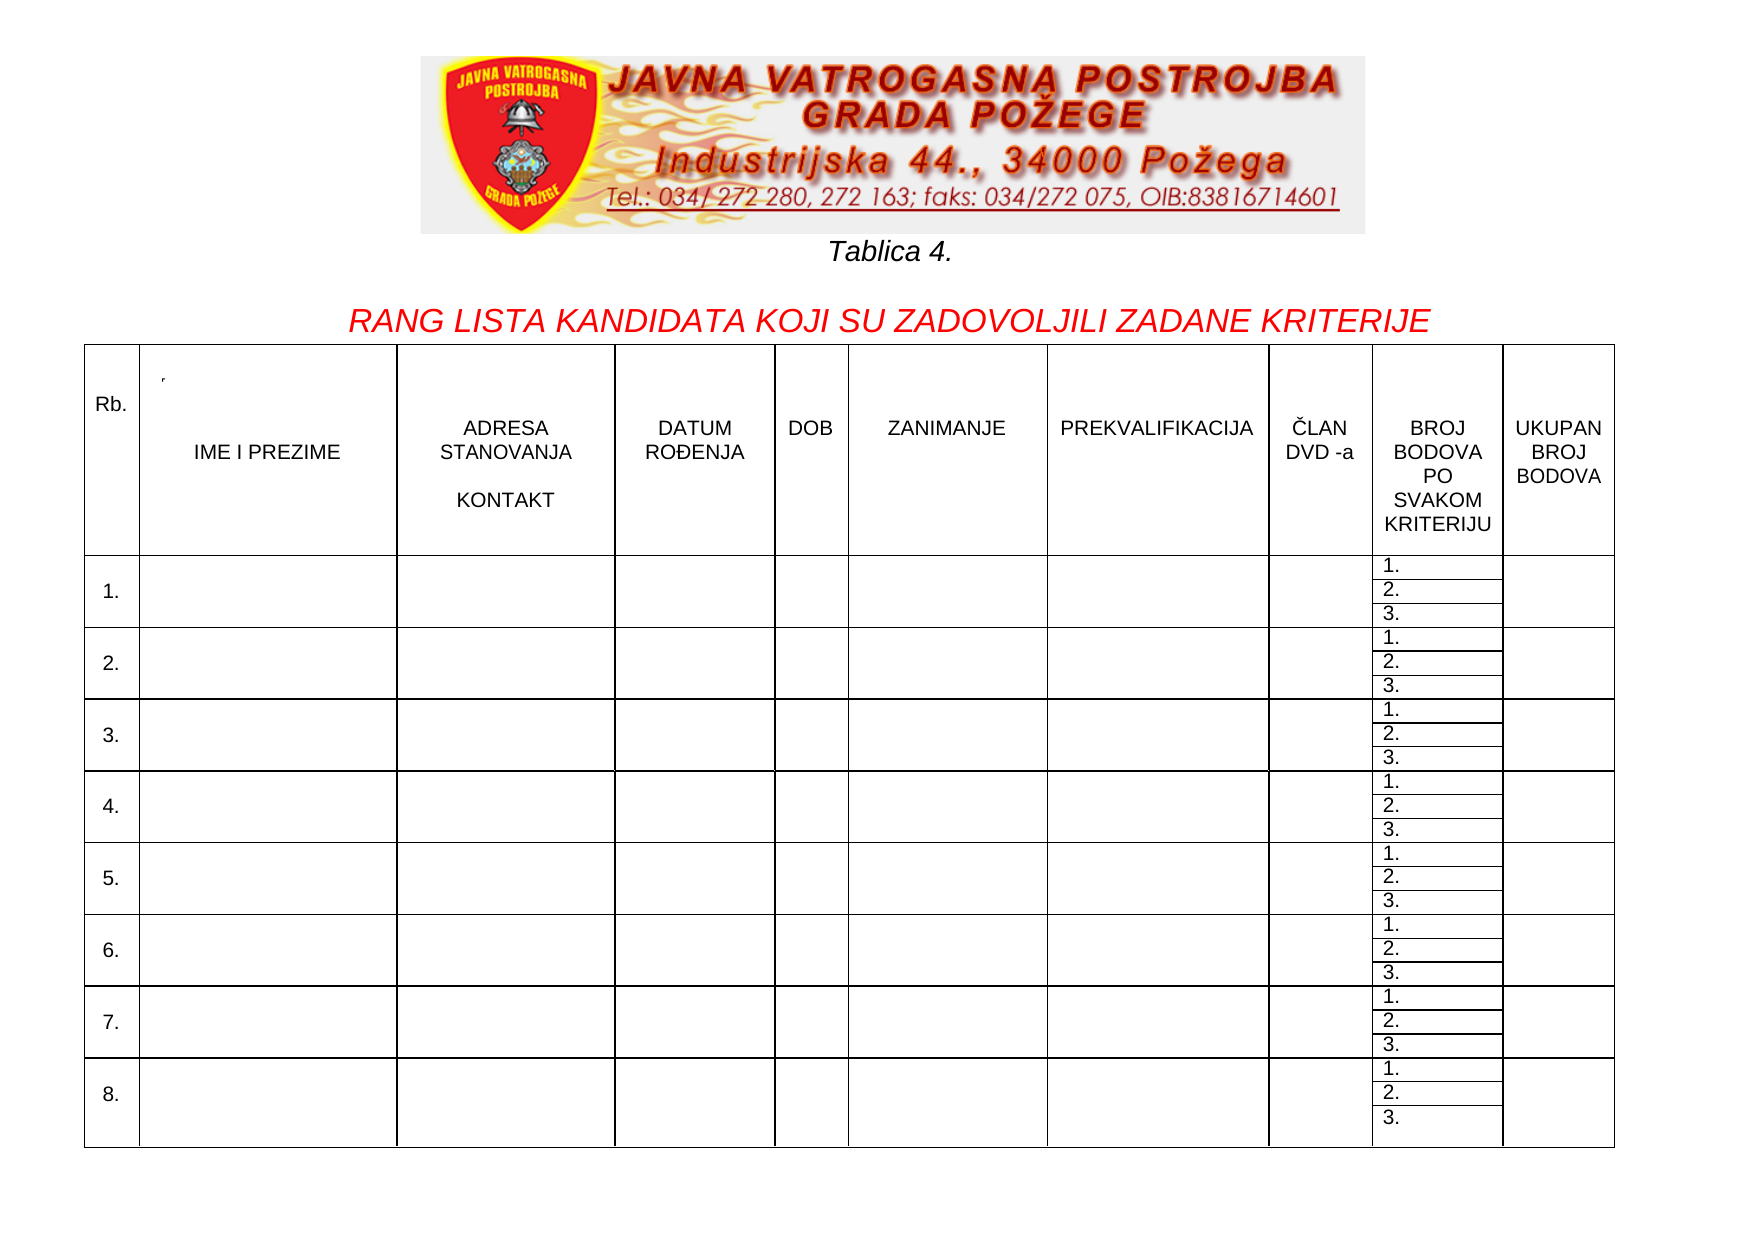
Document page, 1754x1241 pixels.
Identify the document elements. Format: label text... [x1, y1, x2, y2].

picture [420, 56, 1366, 234]
table_cell [1048, 628, 1268, 698]
table_cell [1270, 772, 1372, 842]
table_cell [1270, 843, 1372, 914]
table_cell 2. [1373, 795, 1502, 818]
table_cell 2. [1373, 652, 1502, 674]
text Tablica 4. [348, 234, 1436, 268]
table_cell [398, 628, 614, 698]
table_cell [775, 1059, 848, 1147]
table_cell [140, 843, 396, 914]
table_cell [140, 772, 396, 842]
table_cell [776, 700, 848, 770]
table_cell 3. [1373, 963, 1502, 985]
table_cell [1048, 915, 1268, 985]
table_cell [849, 987, 1047, 1057]
table_header ZANIMANJE [849, 345, 1047, 555]
table_cell 2. [1373, 867, 1502, 889]
table_cell [849, 915, 1047, 985]
table_cell [398, 987, 614, 1057]
table_cell [1047, 1059, 1268, 1147]
table_header ČLAN DVD -a [1270, 345, 1372, 555]
table_cell [776, 915, 848, 985]
table_cell [776, 628, 848, 698]
table_cell 3. [1373, 819, 1502, 842]
table_header PREKVALIFIKACIJA [1048, 345, 1268, 555]
table_cell [140, 915, 396, 985]
table_cell [1504, 843, 1614, 914]
table_cell [616, 987, 774, 1057]
table_cell [849, 843, 1047, 914]
table_header BROJ BODOVA PO SVAKOM KRITERIJU [1373, 345, 1502, 555]
table_cell [140, 987, 396, 1057]
table_cell [1048, 700, 1268, 770]
table_cell [1270, 628, 1372, 698]
table_header IME I PREZIME [140, 345, 396, 555]
table_cell 3. [1373, 1035, 1502, 1057]
table_header DOB [776, 345, 848, 555]
table_cell 1. [1373, 700, 1502, 722]
table_header Rb. [85, 345, 139, 555]
table_cell [1503, 1059, 1614, 1147]
table_cell [1504, 628, 1614, 698]
table_cell [1504, 987, 1614, 1057]
table_cell 1. [1373, 843, 1502, 866]
table_cell 2. [1373, 724, 1502, 746]
table_cell [398, 772, 614, 842]
table_cell [1270, 987, 1372, 1057]
table_cell 8. [85, 1059, 139, 1147]
table_cell [776, 987, 848, 1057]
table_cell [616, 700, 774, 770]
table_cell [398, 700, 614, 770]
table_cell [1269, 1059, 1372, 1147]
table_cell 1. [1373, 772, 1502, 794]
table_cell 1. [1373, 556, 1502, 579]
table_cell 2. [1373, 939, 1502, 961]
table_cell 1. [1373, 987, 1502, 1009]
table_cell 3. [1373, 604, 1502, 627]
table_cell 1. [1373, 915, 1502, 937]
table_cell [1048, 843, 1268, 914]
table_cell [849, 772, 1047, 842]
table_cell [398, 843, 614, 914]
table_cell 1. [1373, 628, 1502, 650]
table_cell [1270, 915, 1372, 985]
table_cell [776, 843, 848, 914]
table_cell [397, 1059, 614, 1147]
table_cell [849, 628, 1047, 698]
table_cell [1504, 700, 1614, 770]
table_header DATUM ROĐENJA [616, 345, 774, 555]
table_cell 3. [1373, 891, 1502, 914]
table_cell [1270, 700, 1372, 770]
table_cell 3. [1373, 676, 1502, 698]
table_cell [1504, 556, 1614, 627]
table_cell [1048, 987, 1268, 1057]
table_cell 5. [85, 843, 139, 914]
table_header UKUPAN BROJ BODOVA [1504, 345, 1614, 555]
table_cell [140, 628, 396, 698]
table_cell [398, 915, 614, 985]
table_cell [849, 556, 1047, 627]
table_cell 3. [1372, 1106, 1503, 1147]
table_cell [1048, 556, 1268, 627]
table_cell [140, 556, 396, 627]
table_cell [616, 628, 774, 698]
table_cell 2. [1373, 1082, 1502, 1105]
table_cell [776, 556, 848, 627]
table_cell [616, 556, 774, 627]
text RANG LISTA KANDIDATA KOJI SU ZADOVOLJILI ZADANE KRITERIJE [348, 301, 1435, 340]
table_cell [848, 1059, 1047, 1147]
table_cell [140, 700, 396, 770]
table_cell 3. [85, 700, 139, 770]
table_cell [616, 772, 774, 842]
table_cell [1504, 772, 1614, 842]
table_header ADRESA STANOVANJA KONTAKT [398, 345, 614, 555]
table_cell [139, 1059, 397, 1147]
table_cell [1504, 915, 1614, 985]
table_cell [1270, 556, 1372, 627]
table_cell 6. [85, 915, 139, 985]
table_cell 7. [85, 987, 139, 1057]
table_cell 4. [85, 772, 139, 842]
table_cell [776, 772, 848, 842]
table_cell 2. [85, 628, 139, 698]
table_cell 2. [1373, 1011, 1502, 1033]
table_cell 3. [1373, 747, 1502, 770]
table_cell 1. [1373, 1059, 1502, 1081]
table_cell [398, 556, 614, 627]
table_cell [849, 700, 1047, 770]
table_cell 1. [85, 556, 139, 627]
table_cell [616, 843, 774, 914]
table_cell 2. [1373, 580, 1502, 603]
table_cell [616, 915, 774, 985]
table_cell [1048, 772, 1268, 842]
table_cell [615, 1059, 774, 1147]
